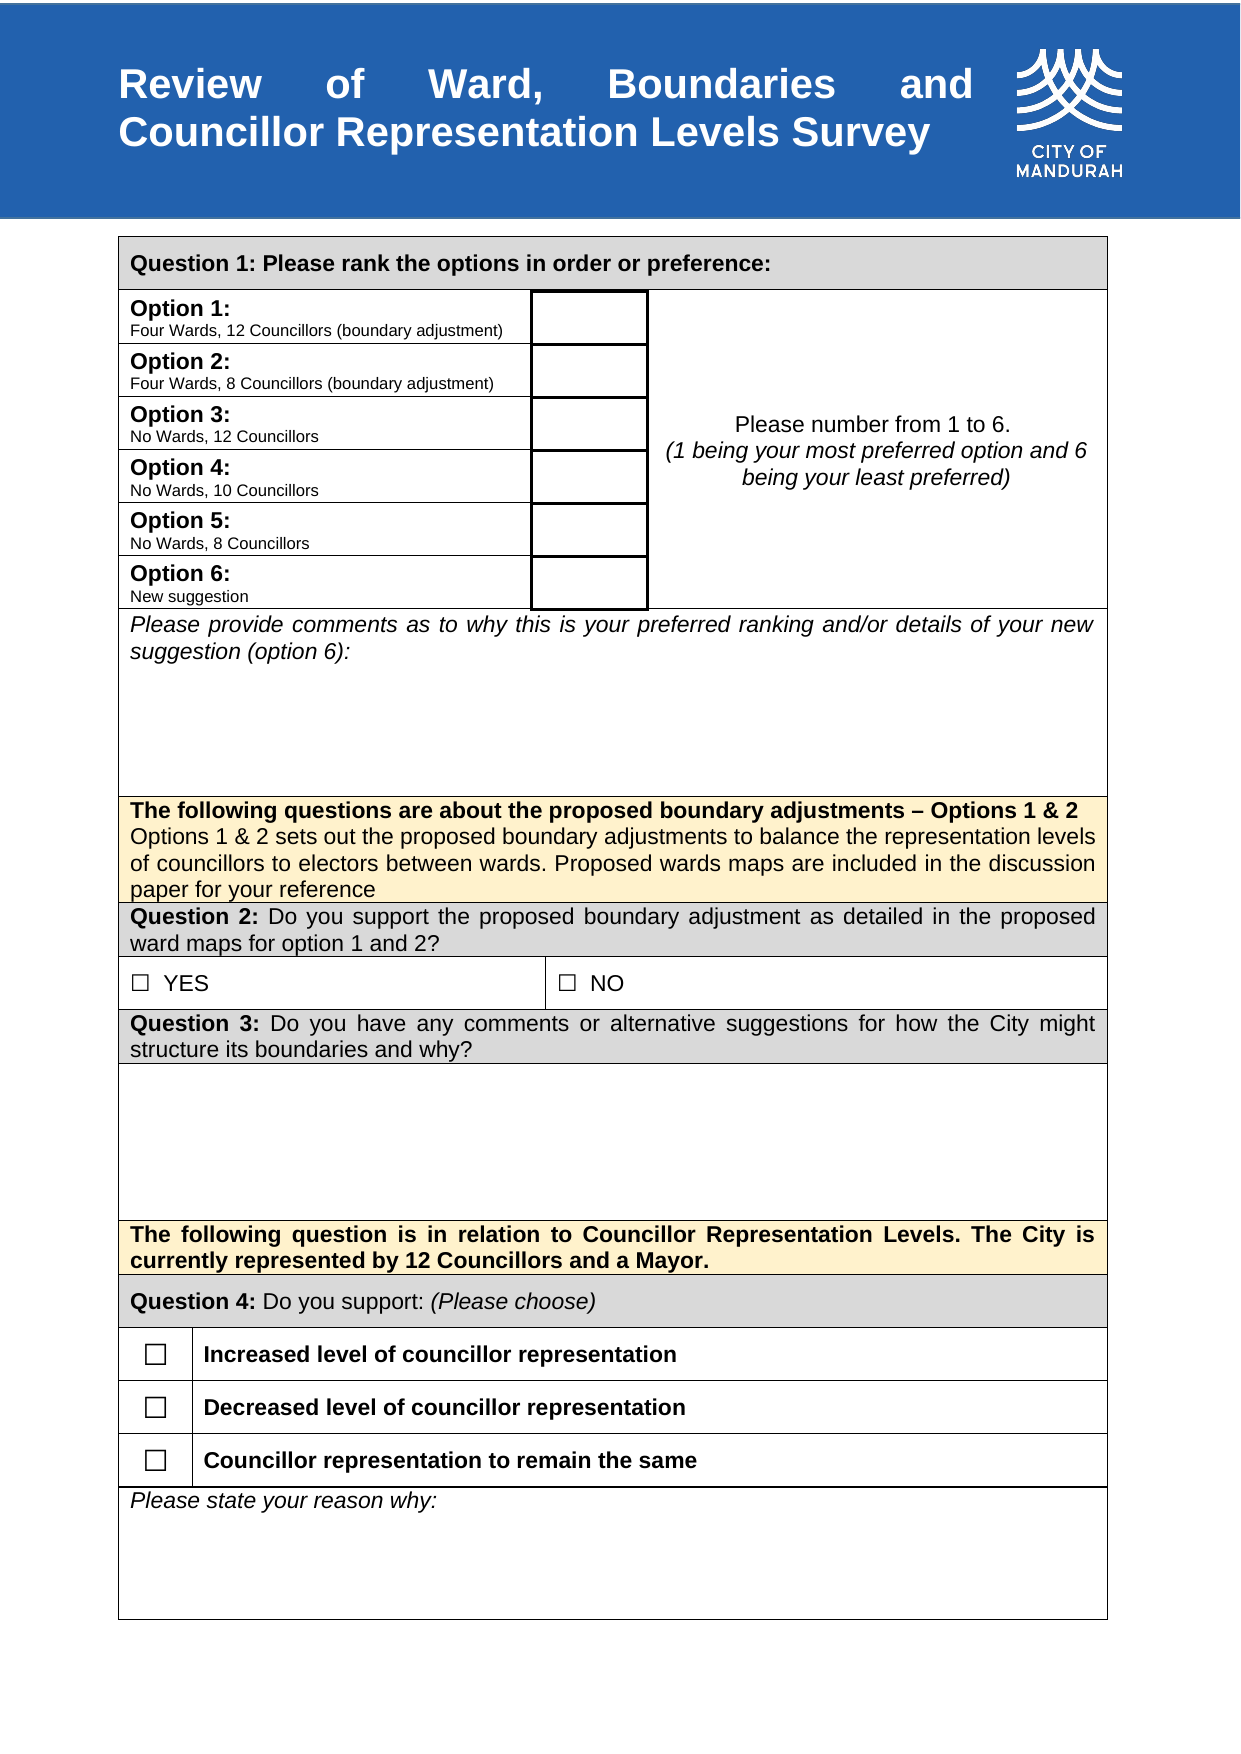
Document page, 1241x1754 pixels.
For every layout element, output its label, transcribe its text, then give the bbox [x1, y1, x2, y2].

table_cell [533, 293, 646, 342]
table_cell Option 6: New suggestion [119, 556, 530, 608]
table_cell Please provide comments as to why this is your preferred ranking and/or details of your new suggestion (option 6): [119, 609, 1107, 796]
table_cell [119, 1064, 1107, 1220]
table_cell Question 3: Do you have any comments or alternative suggestions for how the City might structure its boundaries and why? [119, 1010, 1107, 1063]
table_cell [533, 505, 646, 555]
table_cell Please state your reason why: [119, 1488, 1107, 1619]
table_cell Please number from 1 to 6. (1 being your most preferred option and 6 being your least preferred) [649, 290, 1107, 608]
table_cell NO [546, 957, 1107, 1009]
table_cell Option 1: Four Wards, 12 Councillors (boundary adjustment) [119, 290, 530, 342]
table_cell [533, 558, 646, 608]
table_cell Option 5: No Wards, 8 Councillors [119, 503, 530, 555]
table_cell YES [119, 957, 545, 1009]
table_cell Question 2: Do you support the proposed boundary adjustment as detailed in the proposed ward maps for option 1 and 2? [119, 903, 1107, 956]
table_cell Councillor representation to remain the same [193, 1434, 1107, 1486]
table_cell [533, 399, 646, 449]
table_cell [533, 346, 646, 396]
table_cell Question 4: Do you support: (Please choose) [119, 1275, 1107, 1327]
table_cell Option 2: Four Wards, 8 Councillors (boundary adjustment) [119, 344, 530, 396]
table_cell [533, 452, 646, 502]
table_cell Option 3: No Wards, 12 Councillors [119, 397, 530, 449]
table_cell The following questions are about the proposed boundary adjustments – Options 1 & 2 Options 1 & 2 sets out the proposed boundary adjustments to balance the representation levels of councillors to electors between wards. Proposed wards maps are included in the discussion paper for your reference [119, 797, 1107, 902]
picture [1016, 48, 1123, 178]
table_cell Increased level of councillor representation [193, 1328, 1107, 1380]
table_cell Decreased level of councillor representation [193, 1381, 1107, 1433]
table_cell The following question is in relation to Councillor Representation Levels. The City is currently represented by 12 Councillors and a Mayor. [119, 1221, 1107, 1274]
table_cell Question 1: Please rank the options in order or preference: [119, 237, 1107, 289]
table_cell Option 4: No Wards, 10 Councillors [119, 450, 530, 502]
